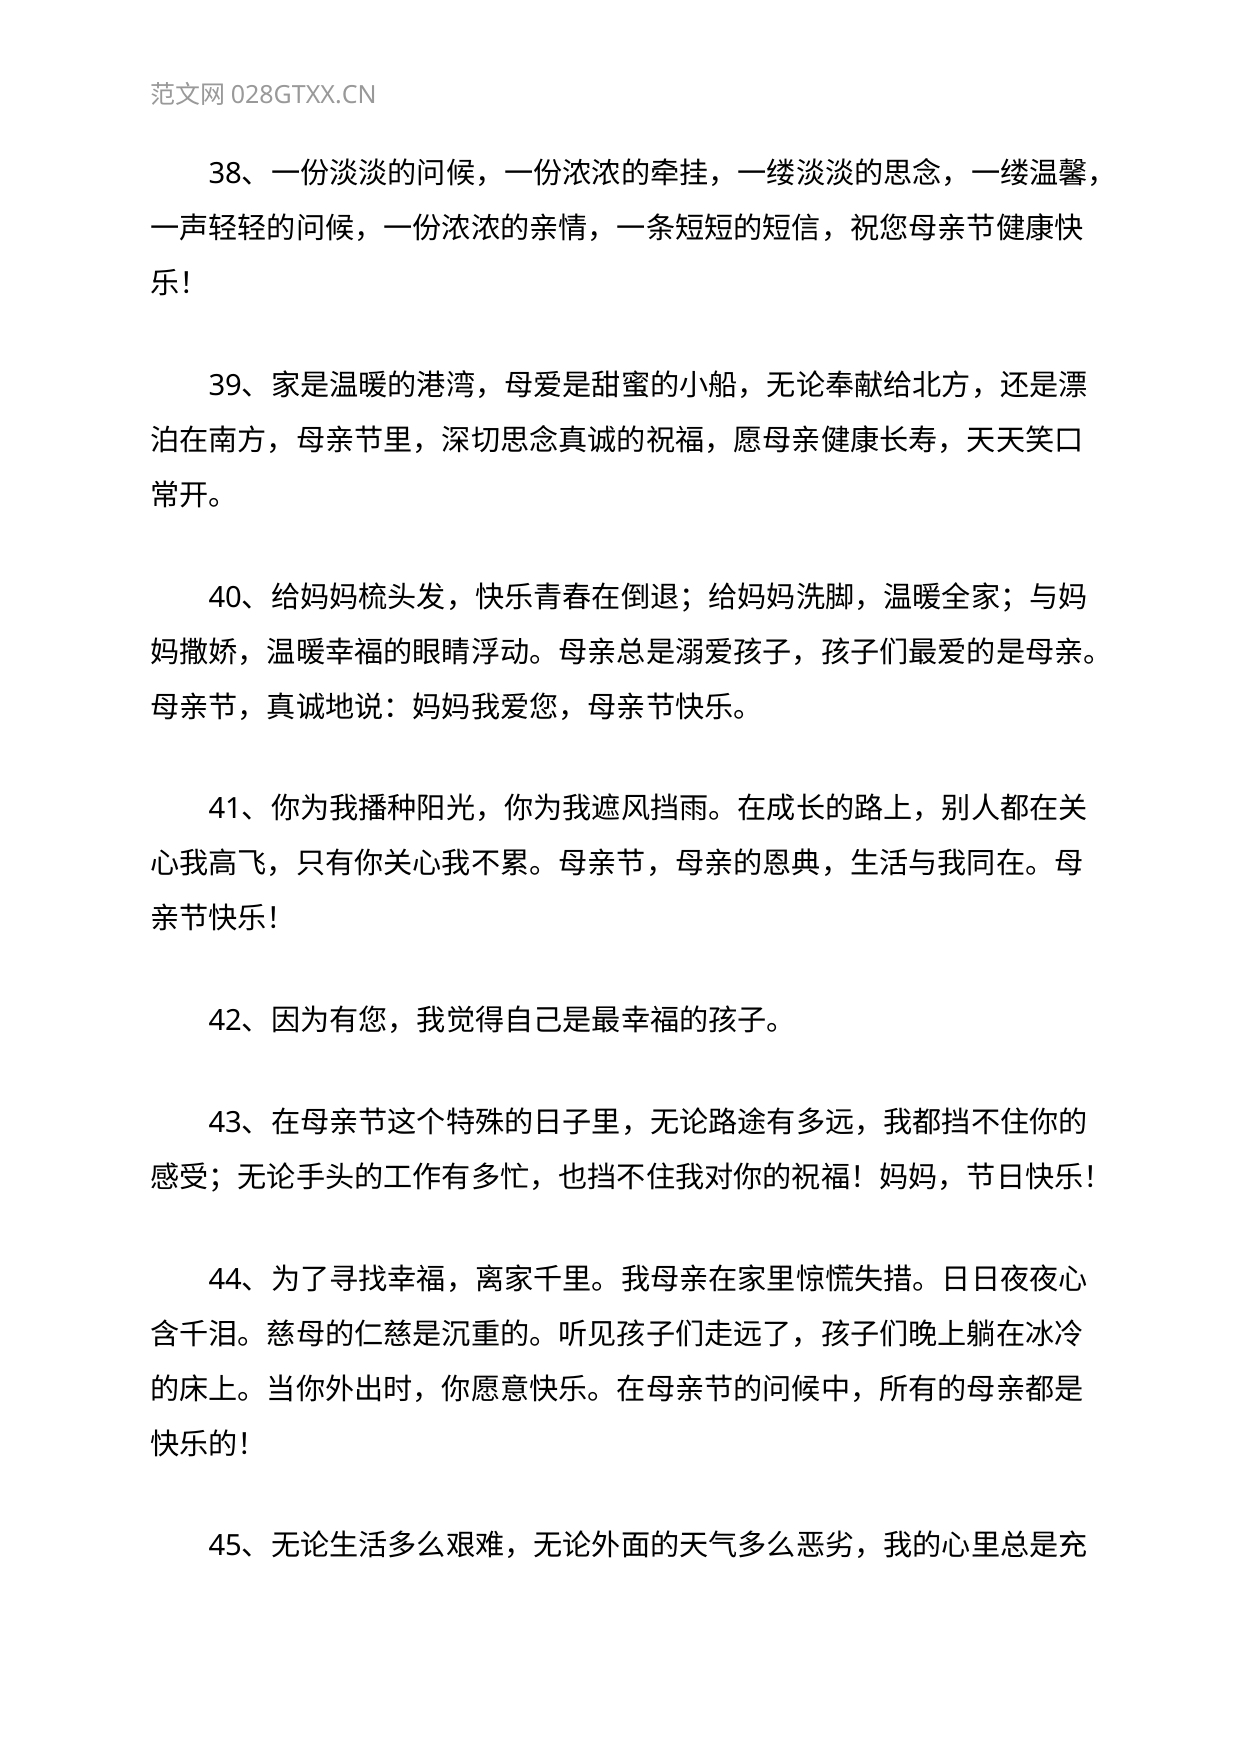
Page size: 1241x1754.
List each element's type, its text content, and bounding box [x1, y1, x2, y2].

text 43、在母亲节这个特殊的日子里，无论路途有多远，我都挡不住你的感受；无论手头的工作有多忙，也挡不住我对你的祝福！妈妈，节日快乐！ [150, 1099, 1090, 1196]
text 39、家是温暖的港湾，母爱是甜蜜的小船，无论奉献给北方，还是漂泊在南方，母亲节里，深切思念真诚的祝福，愿母亲健康长寿，天天笑口常开。 [150, 362, 1090, 514]
text 38、一份淡淡的问候，一份浓浓的牵挂，一缕淡淡的思念，一缕温馨，一声轻轻的问候，一份浓浓的亲情，一条短短的短信，祝您母亲节健康快乐！ [150, 150, 1090, 302]
text 44、为了寻找幸福，离家千里。我母亲在家里惊慌失措。日日夜夜心含千泪。慈母的仁慈是沉重的。听见孩子们走远了，孩子们晚上躺在冰冷的床上。当你外出时，你愿意快乐。在母亲节的问候中，所有的母亲都是快乐的！ [150, 1255, 1090, 1462]
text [150, 1522, 1090, 1564]
text 41、你为我播种阳光，你为我遮风挡雨。在成长的路上，别人都在关心我高飞，只有你关心我不累。母亲节，母亲的恩典，生活与我同在。母亲节快乐！ [150, 785, 1090, 937]
text 40、给妈妈梳头发，快乐青春在倒退；给妈妈洗脚，温暖全家；与妈妈撒娇，温暖幸福的眼睛浮动。母亲总是溺爱孩子，孩子们最爱的是母亲。母亲节，真诚地说：妈妈我爱您，母亲节快乐。 [150, 573, 1090, 726]
text 42、因为有您，我觉得自己是最幸福的孩子。 [150, 997, 1090, 1039]
